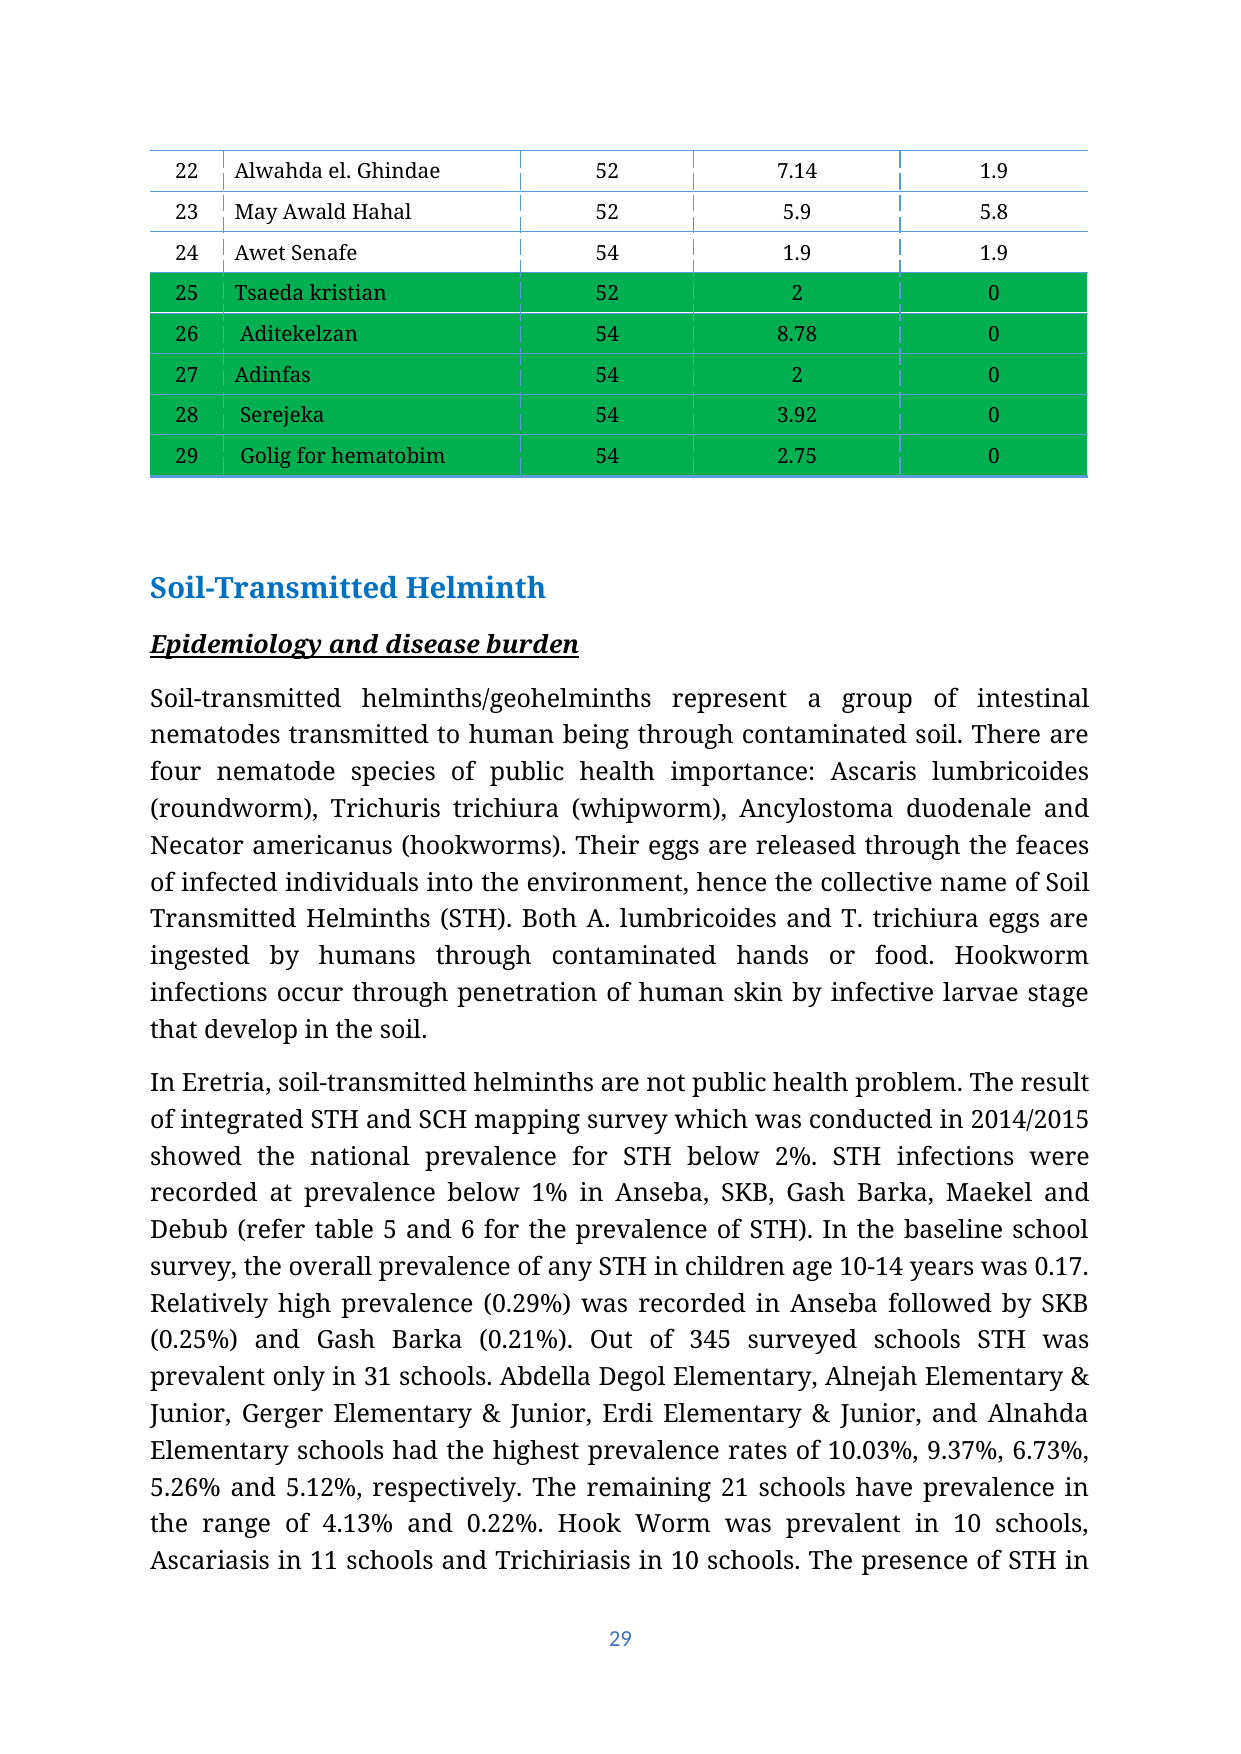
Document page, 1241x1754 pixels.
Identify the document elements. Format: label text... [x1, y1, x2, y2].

table_cell 24 [150, 232, 223, 272]
table_cell Tsaeda kristian [223, 273, 520, 312]
table_cell 54 [520, 314, 694, 353]
table_cell 52 [520, 273, 694, 312]
table_cell 1.9 [694, 232, 900, 272]
table_cell 22 [150, 151, 223, 191]
table_cell 3.92 [694, 395, 900, 434]
table_cell Aditekelzan [223, 314, 520, 353]
table_cell Serejeka [223, 395, 520, 434]
table_cell 2 [694, 354, 900, 394]
table_cell 23 [150, 192, 223, 231]
table_cell May Awald Hahal [223, 192, 520, 231]
table_cell 0 [900, 395, 1087, 434]
table_cell 7.14 [694, 151, 900, 191]
table_cell 0 [900, 273, 1087, 312]
table_cell Adinfas [223, 354, 520, 394]
table_cell 25 [150, 273, 223, 312]
text Epidemiology and disease burden [150, 627, 1090, 661]
table_cell 8.78 [694, 314, 900, 353]
table_cell 54 [520, 435, 694, 475]
table_cell 26 [150, 314, 223, 353]
table_cell 2 [694, 273, 900, 312]
table_cell 54 [520, 232, 694, 272]
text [150, 1065, 1090, 1577]
table_cell Alwahda el. Ghindae [223, 151, 520, 191]
table_cell 52 [520, 151, 694, 191]
table_cell 28 [150, 395, 223, 434]
table_cell 52 [520, 192, 694, 231]
table_cell 54 [520, 354, 694, 394]
table_cell 5.9 [694, 192, 900, 231]
table_cell 54 [520, 395, 694, 434]
table_cell 5.8 [900, 192, 1087, 231]
table_cell 27 [150, 354, 223, 394]
table_cell 0 [900, 354, 1087, 394]
table_cell 1.9 [900, 151, 1087, 191]
table_cell Golig for hematobim [223, 435, 520, 475]
table_cell 1.9 [900, 232, 1087, 272]
table_cell 0 [900, 314, 1087, 353]
text Soil-Transmitted Helminth [150, 567, 1090, 607]
text Soil-transmitted helminths/geohelminths represent a group of intestinal nematodes transmitted to human being through contaminated soil. There are four nematode species of public health importance: Ascaris lumbricoides (roundworm), Trichuris trichiura (whipworm), Ancylostoma duodenale and Necator americanus (hookworms). Their eggs are released through the feaces of infected individuals into the environment, hence the collective name of Soil Transmitted Helminths (STH). Both A. lumbricoides and T. trichiura eggs are ingested by humans through contaminated hands or food. Hookworm infections occur through penetration of human skin by infective larvae stage that develop in the soil. [150, 680, 1090, 1045]
table_cell 0 [900, 435, 1087, 475]
table_cell Awet Senafe [223, 232, 520, 272]
table_cell 2.75 [694, 435, 900, 475]
table_cell 29 [150, 435, 223, 475]
